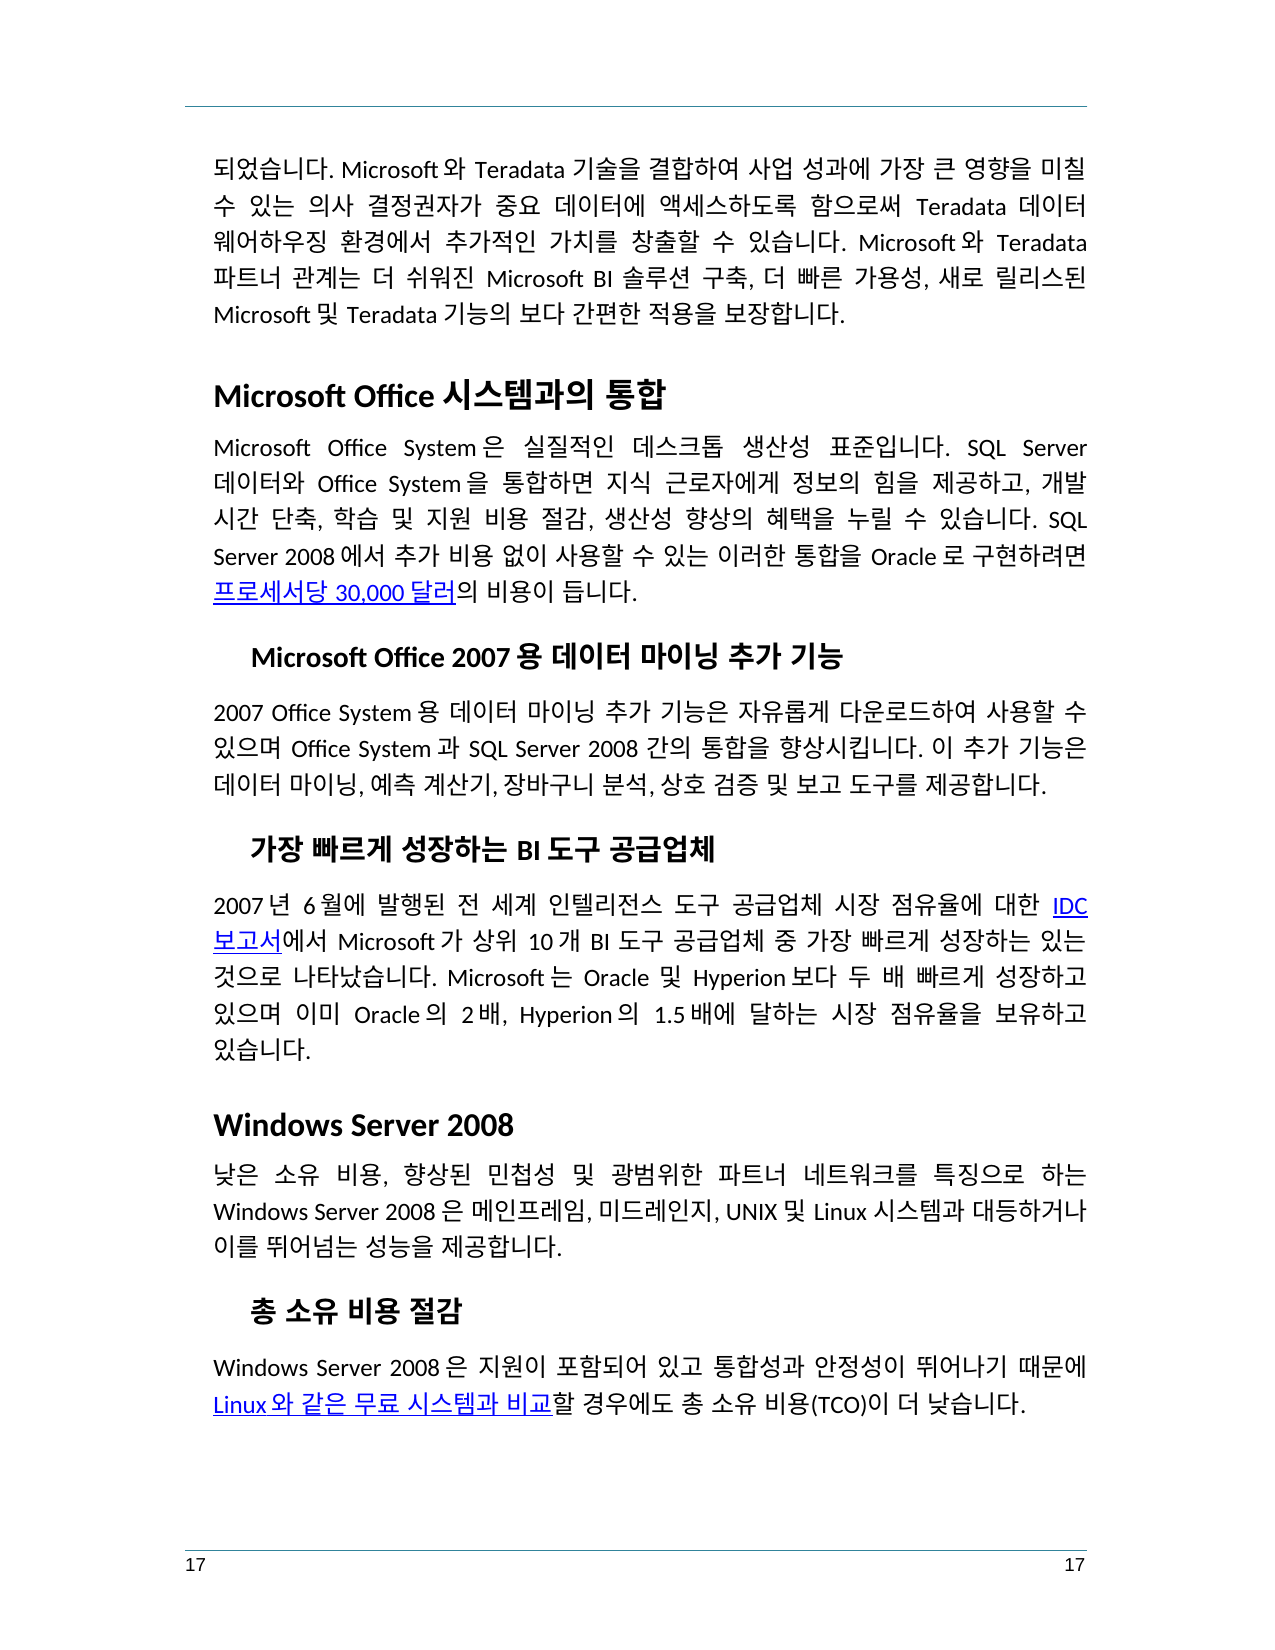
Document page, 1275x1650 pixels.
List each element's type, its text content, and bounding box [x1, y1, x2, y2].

text 2007 Office System용 데이터 마이닝 추가 기능은 자유롭게 다운로드하여 사용할 수 있으며 Office System과 SQL Server 2008 간의 통합을 향상시킵니다. 이 추가 기능은 데이터 마이닝, 예측 계산기, 장바구니 분석, 상호 검증 및 보고 도구를 제공합니다. [213, 693, 1087, 801]
subtitle Microsoft Office 2007용 데이터 마이닝 추가 기능 [251, 634, 1087, 676]
subtitle Microsoft Office 시스템과의 통합 [213, 369, 1087, 417]
text Microsoft Office System은 실질적인 데스크톱 생산성 표준입니다. SQL Server 데이터와 Office System을 통합하면 지식 근로자에게 정보의 힘을 제공하고, 개발 시간 단축, 학습 및 지원 비용 절감, 생산성 향상의 혜택을 누릴 수 있습니다. SQL Server 2008에서 추가 비용 없이 사용할 수 있는 이러한 통합을 Oracle로 구현하려면 프로세서당 30,000 달러의 비용이 듭니다. [213, 427, 1087, 609]
subtitle 총 소유 비용 절감 [251, 1289, 1087, 1331]
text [213, 150, 1087, 331]
subtitle 가장 빠르게 성장하는 BI 도구 공급업체 [251, 826, 1087, 869]
text 낮은 소유 비용, 향상된 민첩성 및 광범위한 파트너 네트워크를 특징으로 하는 Windows Server 2008은 메인프레임, 미드레인지, UNIX 및 Linux 시스템과 대등하거나 이를 뛰어넘는 성능을 제공합니다. [213, 1155, 1087, 1264]
text 2007년 6월에 발행된 전 세계 인텔리전스 도구 공급업체 시장 점유율에 대한 IDC 보고서에서 Microsoft가 상위 10개 BI 도구 공급업체 중 가장 빠르게 성장하는 있는 것으로 나타났습니다. Microsoft는 Oracle 및 Hyperion보다 두 배 빠르게 성장하고 있으며 이미 Oracle의 2배, Hyperion의 1.5배에 달하는 시장 점유율을 보유하고 있습니다. [213, 885, 1087, 1067]
text Windows Server 2008은 지원이 포함되어 있고 통합성과 안정성이 뛰어나기 때문에 Linux와 같은 무료 시스템과 비교할 경우에도 총 소유 비용(TCO)이 더 낮습니다. [213, 1348, 1087, 1420]
subtitle Windows Server 2008 [213, 1104, 1087, 1145]
